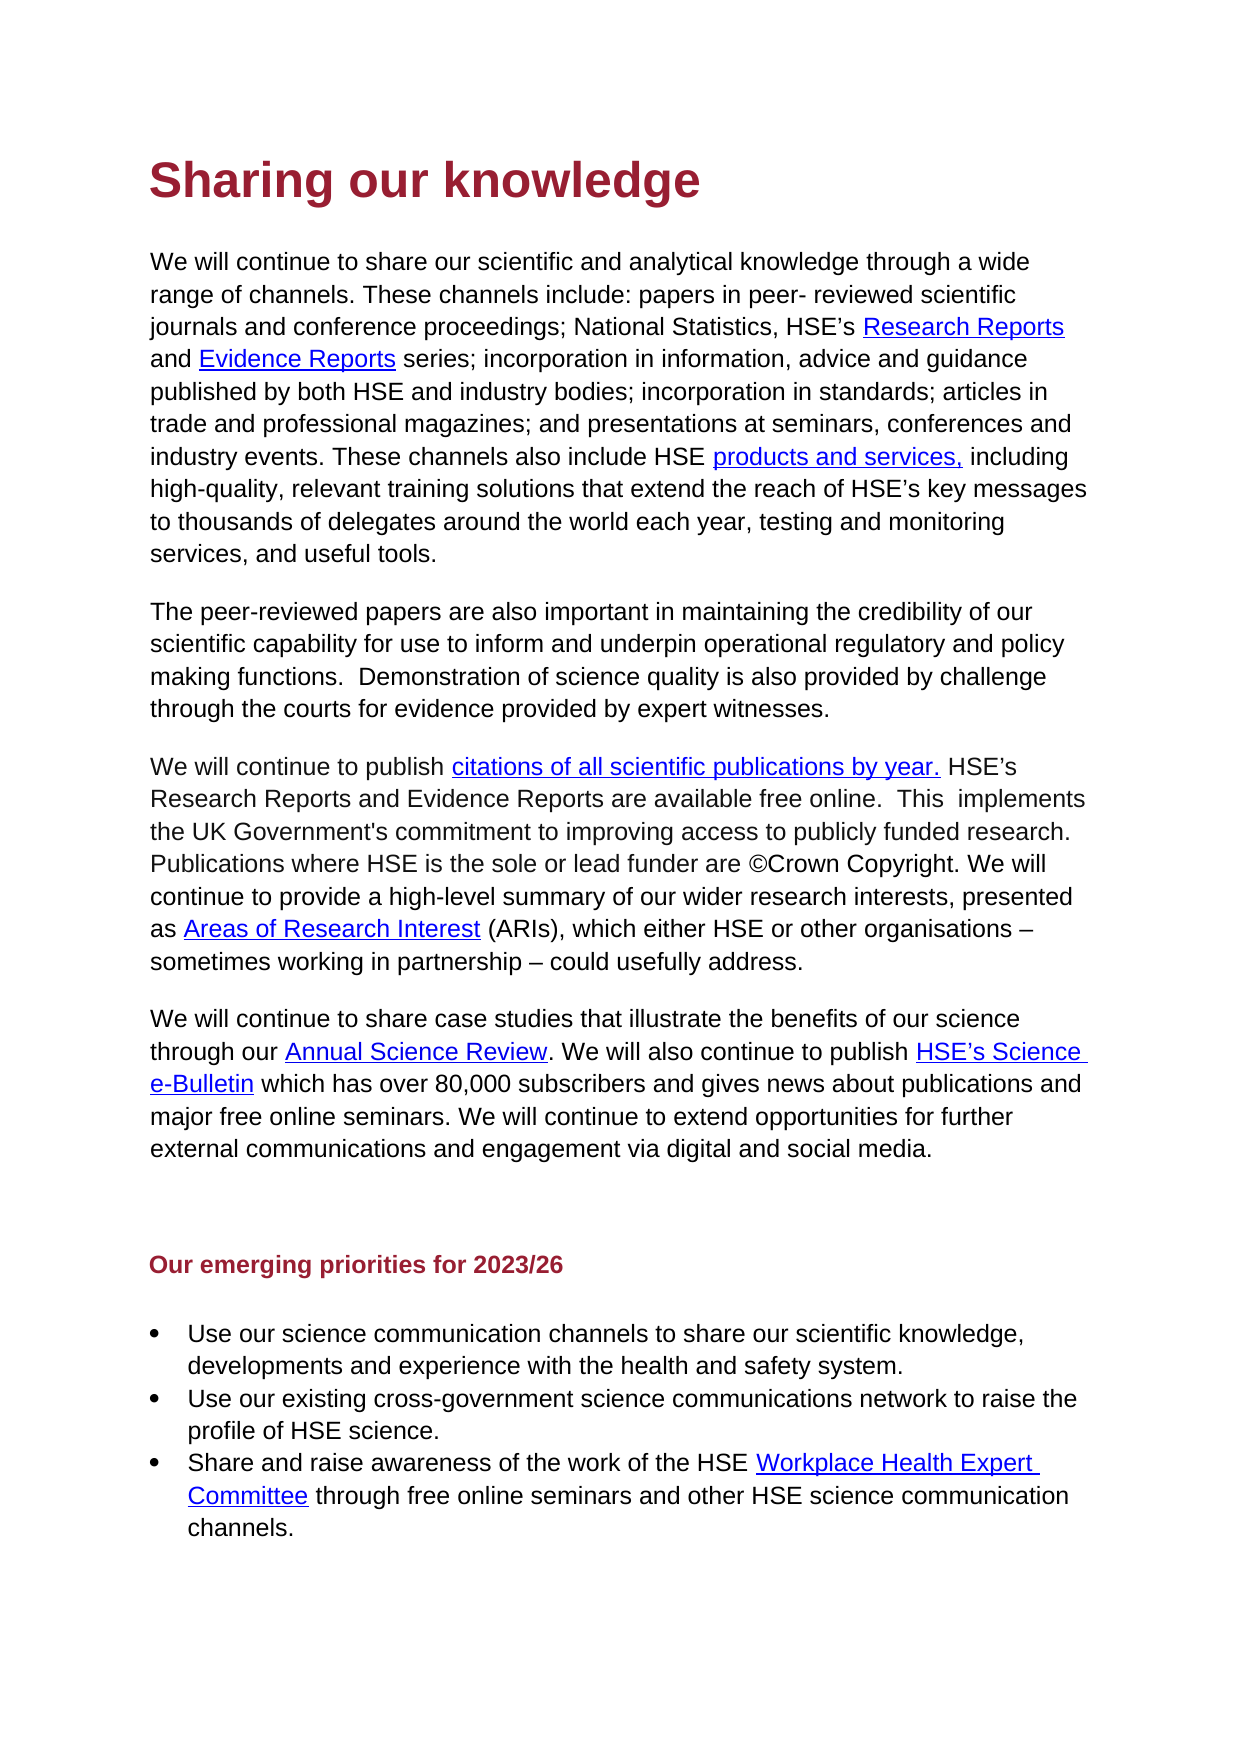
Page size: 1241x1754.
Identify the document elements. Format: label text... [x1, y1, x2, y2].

subtitle Sharing our knowledge [148, 150, 1090, 207]
text We will continue to share our scientific and analytical knowledge through a wide range of channels. These channels include: papers in peer- reviewed scientific journals and conference proceedings; National Statistics, HSE’s Research Reports and Evidence Reports series; incorporation in information, advice and guidance published by both HSE and industry bodies; incorporation in standards; articles in trade and professional magazines; and presentations at seminars, conferences and industry events. These channels also include HSE products and services, including high-quality, relevant training solutions that extend the reach of HSE’s key messages to thousands of delegates around the world each year, testing and monitoring services, and useful tools. [150, 247, 1090, 568]
text The peer-reviewed papers are also important in maintaining the credibility of our scientific capability for use to inform and underpin operational regulatory and policy making functions. Demonstration of science quality is also provided by challenge through the courts for evidence provided by expert witnesses. [150, 597, 1090, 723]
list Use our science communication channels to share our scientific knowledge, developments and experience with the health and safety system. [150, 1319, 1090, 1380]
list Share and raise awareness of the work of the HSE Workplace Health Expert Committee through free online seminars and other HSE science communication channels. [150, 1448, 1090, 1542]
text We will continue to share case studies that illustrate the benefits of our science through our Annual Science Review. We will also continue to publish HSE’s Science e-Bulletin which has over 80,000 subscribers and gives news about publications and major free online seminars. We will continue to extend opportunities for further external communications and engagement via digital and social media. [150, 1004, 1090, 1163]
text We will continue to publish citations of all scientific publications by year. HSE’s Research Reports and Evidence Reports are available free online. This implements the UK Government's commitment to improving access to publicly funded research. Publications where HSE is the sole or lead funder are ©Crown Copyright. We will continue to provide a high-level summary of our wider research interests, presented as Areas of Research Interest (ARIs), which either HSE or other organisations – sometimes working in partnership – could usefully address. [150, 752, 1090, 975]
subtitle Our emerging priorities for 2023/26 [148, 1249, 1090, 1278]
list Use our existing cross-government science communications network to raise the profile of HSE science. [150, 1383, 1090, 1445]
